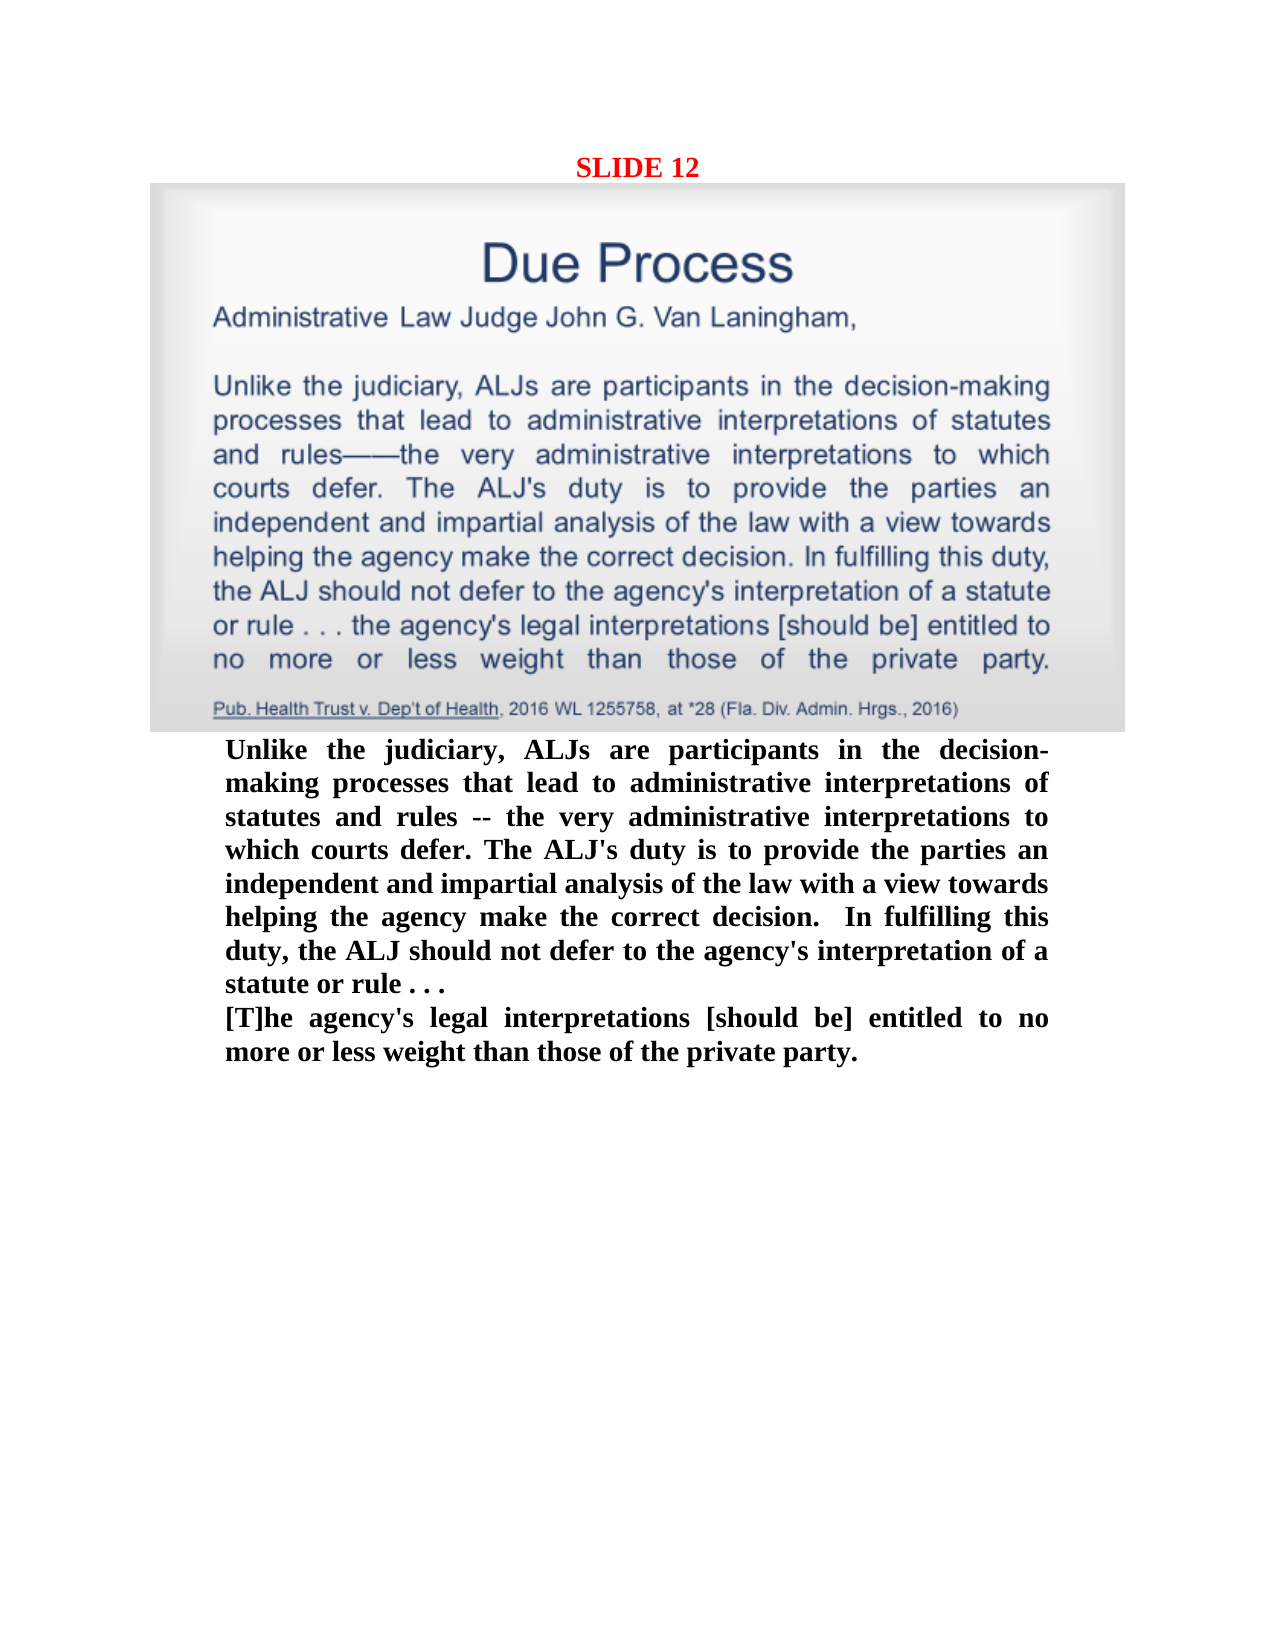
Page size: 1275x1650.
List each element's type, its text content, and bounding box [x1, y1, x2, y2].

picture [150, 183, 1125, 732]
text [T]he agency's legal interpretations [should be] entitled to no more or less weight than those of the private party. [225, 1000, 1050, 1067]
text SLIDE 12 [150, 150, 1125, 183]
text Unlike the judiciary, ALJs are participants in the decision-making processes that lead to administrative interpretations of statutes and rules -- the very administrative interpretations to which courts defer. The ALJ's duty is to provide the parties an independent and impartial analysis of the law with a view towards helping the agency make the correct decision. In fulfilling this duty, the ALJ should not defer to the agency's interpretation of a statute or rule . . . [225, 732, 1050, 1000]
